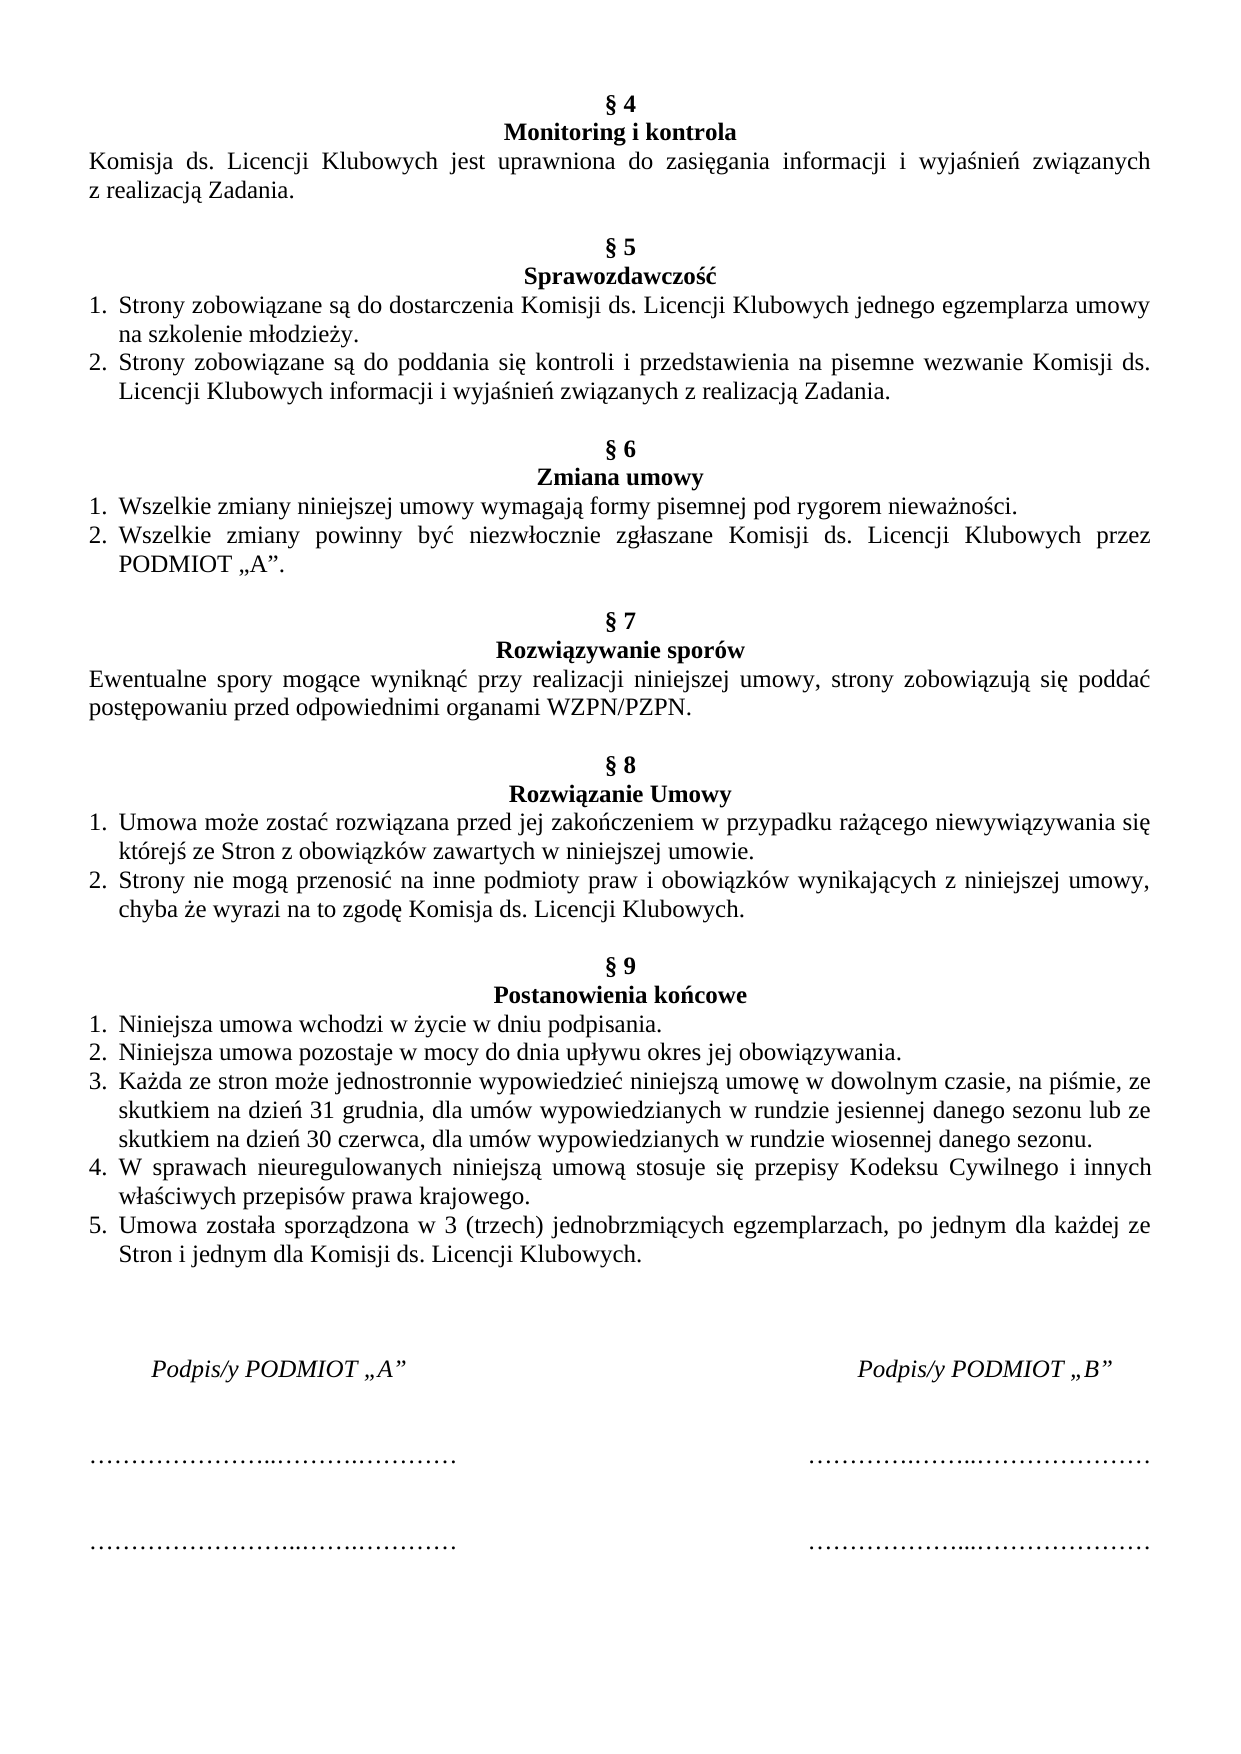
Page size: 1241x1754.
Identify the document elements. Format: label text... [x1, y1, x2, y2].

text § 8 [89, 750, 1152, 779]
list Wszelkie zmiany powinny być niezwłocznie zgłaszane Komisji ds. Licencji Klubowych przez PODMIOT „A”. [89, 520, 1152, 577]
list Niniejsza umowa pozostaje w mocy do dnia upływu okres jej obowiązywania. [89, 1037, 1152, 1066]
list Wszelkie zmiany niniejszej umowy wymagają formy pisemnej pod rygorem nieważności. [89, 491, 1152, 520]
text § 5 [89, 232, 1152, 261]
list Umowa została sporządzona w 3 (trzech) jednobrzmiących egzemplarzach, po jednym dla każdej ze Stron i jednym dla Komisji ds. Licencji Klubowych. [89, 1210, 1152, 1267]
list Strony zobowiązane są do dostarczenia Komisji ds. Licencji Klubowych jednego egzemplarza umowy na szkolenie młodzieży. [89, 290, 1152, 347]
text Ewentualne spory mogące wyniknąć przy realizacji niniejszej umowy, strony zobowiązują się poddać postępowaniu przed odpowiednimi organami WZPN/PZPN. [89, 664, 1152, 721]
text Rozwiązanie Umowy [89, 779, 1152, 807]
list Umowa może zostać rozwiązana przed jej zakończeniem w przypadku rażącego niewywiązywania się którejś ze Stron z obowiązków zawartych w niniejszej umowie. [89, 807, 1152, 865]
text Monitoring i kontrola [89, 117, 1152, 146]
text Podpis/y PODMIOT „A” Podpis/y PODMIOT „B” [89, 1354, 1152, 1382]
text Rozwiązywanie sporów [89, 635, 1152, 664]
list W sprawach nieuregulowanych niniejszą umową stosuje się przepisy Kodeksu Cywilnego i innych właściwych przepisów prawa krajowego. [89, 1152, 1152, 1210]
text § 6 [89, 434, 1152, 462]
text § 7 [89, 606, 1152, 635]
list Strony nie mogą przenosić na inne podmioty praw i obowiązków wynikających z niniejszej umowy, chyba że wyrazi na to zgodę Komisja ds. Licencji Klubowych. [89, 865, 1152, 922]
list Każda ze stron może jednostronnie wypowiedzieć niniejszą umowę w dowolnym czasie, na piśmie, ze skutkiem na dzień 31 grudnia, dla umów wypowiedzianych w rundzie jesiennej danego sezonu lub ze skutkiem na dzień 30 czerwca, dla umów wypowiedzianych w rundzie wiosennej danego sezonu. [89, 1066, 1152, 1152]
text § 9 [89, 951, 1152, 980]
text § 4 [89, 89, 1152, 117]
text Sprawozdawczość [89, 261, 1152, 290]
list Niniejsza umowa wchodzi w życie w dniu podpisania. [89, 1009, 1152, 1037]
text ……………………..…….………… ………………...………………… [89, 1526, 1152, 1555]
list Strony zobowiązane są do poddania się kontroli i przedstawienia na pisemne wezwanie Komisji ds. Licencji Klubowych informacji i wyjaśnień związanych z realizacją Zadania. [89, 347, 1152, 405]
text …………………..……….………… ………….……..………………… [89, 1440, 1152, 1469]
text Komisja ds. Licencji Klubowych jest uprawniona do zasięgania informacji i wyjaśnień związanych z realizacją Zadania. [89, 146, 1152, 204]
text Postanowienia końcowe [89, 980, 1152, 1009]
text Zmiana umowy [89, 462, 1152, 491]
